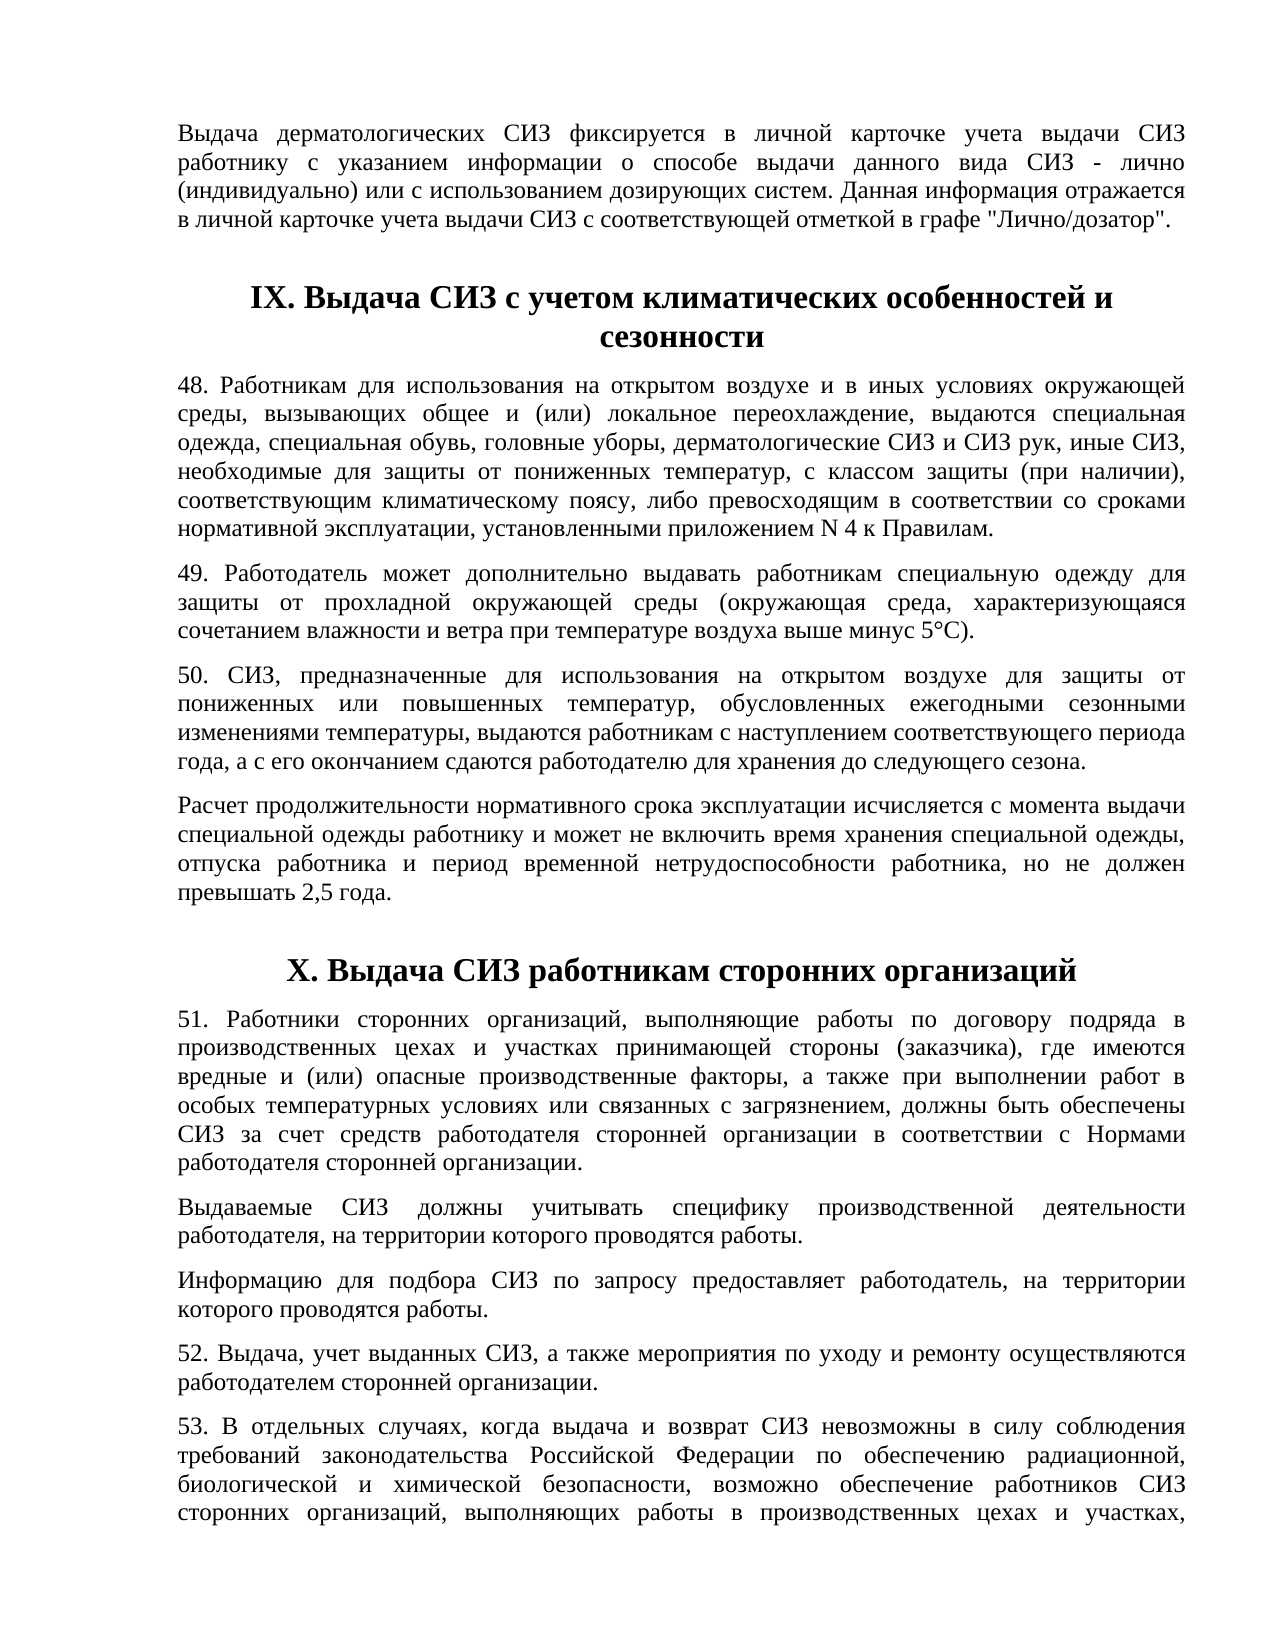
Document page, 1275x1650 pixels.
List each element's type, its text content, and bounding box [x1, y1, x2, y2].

text Выдача дерматологических СИЗ фиксируется в личной карточке учета выдачи СИЗ работнику с указанием информации о способе выдачи данного вида СИЗ - лично (индивидуально) или с использованием дозирующих систем. Данная информация отражается в личной карточке учета выдачи СИЗ с соответствующей отметкой в графе "Лично/дозатор". [177, 118, 1186, 233]
text 51. Работники сторонних организаций, выполняющие работы по договору подряда в производственных цехах и участках принимающей стороны (заказчика), где имеются вредные и (или) опасные производственные факторы, а также при выполнении работ в особых температурных условиях или связанных с загрязнением, должны быть обеспечены СИЗ за счет средств работодателя сторонней организации в соответствии с Нормами работодателя сторонней организации. [177, 1004, 1186, 1176]
text Выдаваемые СИЗ должны учитывать специфику производственной деятельности работодателя, на территории которого проводятся работы. [177, 1192, 1186, 1249]
text IX. Выдача СИЗ с учетом климатических особенностей и сезонности [177, 277, 1186, 354]
text 49. Работодатель может дополнительно выдавать работникам специальную одежду для защиты от прохладной окружающей среды (окружающая среда, характеризующаяся сочетанием влажности и ветра при температуре воздуха выше минус 5°С). [177, 558, 1186, 644]
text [177, 1411, 1186, 1526]
text 48. Работникам для использования на открытом воздухе и в иных условиях окружающей среды, вызывающих общее и (или) локальное переохлаждение, выдаются специальная одежда, специальная обувь, головные уборы, дерматологические СИЗ и СИЗ рук, иные СИЗ, необходимые для защиты от пониженных температур, с классом защиты (при наличии), соответствующим климатическому поясу, либо превосходящим в соответствии со сроками нормативной эксплуатации, установленными приложением N 4 к Правилам. [177, 370, 1186, 542]
text 52. Выдача, учет выданных СИЗ, а также мероприятия по уходу и ремонту осуществляются работодателем сторонней организации. [177, 1338, 1186, 1396]
text Информацию для подбора СИЗ по запросу предоставляет работодатель, на территории которого проводятся работы. [177, 1265, 1186, 1322]
text X. Выдача СИЗ работникам сторонних организаций [177, 950, 1186, 988]
text Расчет продолжительности нормативного срока эксплуатации исчисляется с момента выдачи специальной одежды работнику и может не включить время хранения специальной одежды, отпуска работника и период временной нетрудоспособности работника, но не должен превышать 2,5 года. [177, 790, 1186, 905]
text 50. СИЗ, предназначенные для использования на открытом воздухе для защиты от пониженных или повышенных температур, обусловленных ежегодными сезонными изменениями температуры, выдаются работникам с наступлением соответствующего периода года, а с его окончанием сдаются работодателю для хранения до следующего сезона. [177, 660, 1186, 775]
